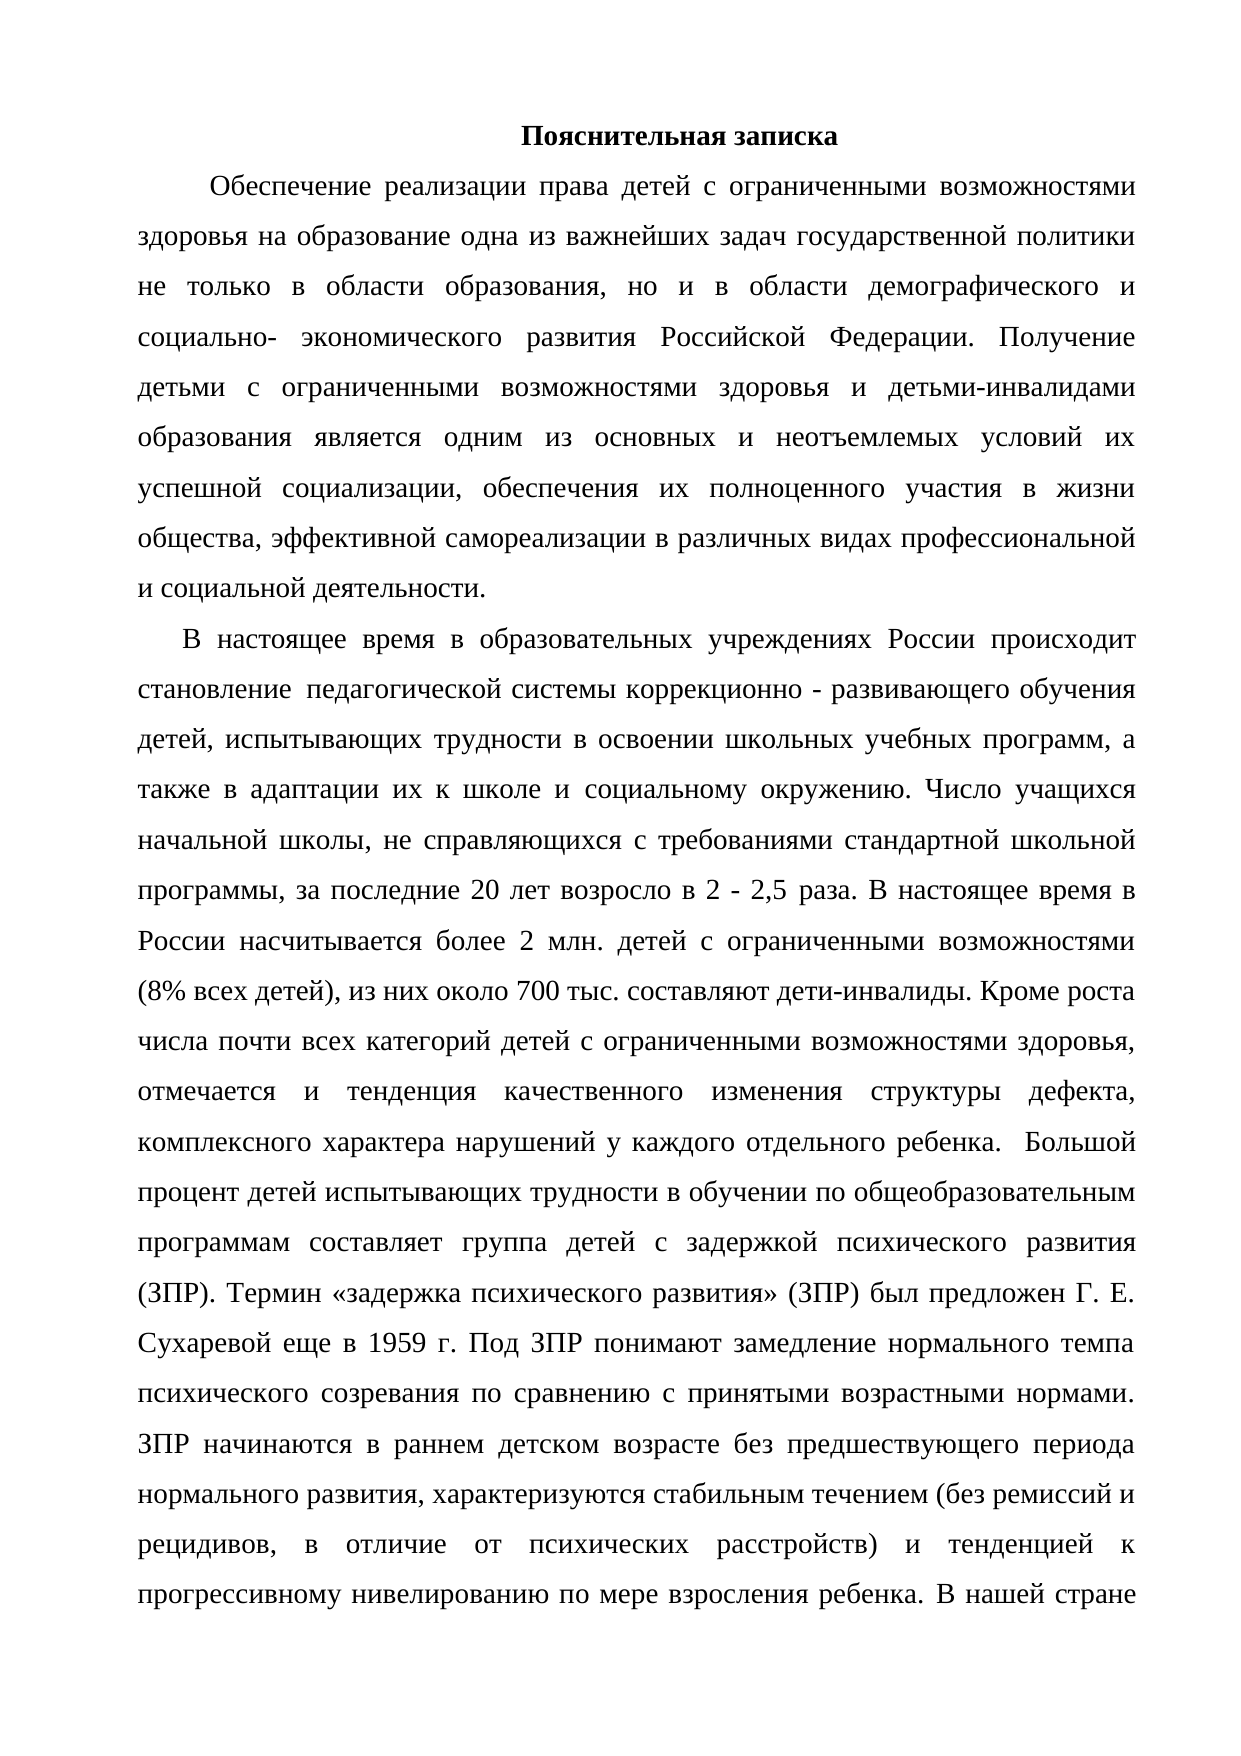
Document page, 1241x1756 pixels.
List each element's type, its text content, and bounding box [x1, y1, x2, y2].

subtitle Пояснительная записка [206, 118, 1152, 151]
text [137, 621, 1136, 1610]
text Обеспечение реализации права детей с ограниченными возможностями здоровья на образование одна из важнейших задач государственной политики не только в области образования, но и в области демографического и социально- экономического развития Российской Федерации. Получение детьми с ограниченными возможностями здоровья и детьми-инвалидами образования является одним из основных и неотъемлемых условий их успешной социализации, обеспечения их полноценного участия в жизни общества, эффективной самореализации в различных видах профессиональной и социальной деятельности. [137, 168, 1136, 395]
text Обеспечение реализации права детей с ограниченными возможностями здоровья на образование одна из важнейших задач государственной политики не только в области образования, но и в области демографического и социально- экономического развития Российской Федерации. Получение детьми с ограниченными возможностями здоровья и детьми-инвалидами образования является одним из основных и неотъемлемых условий их успешной социализации, обеспечения их полноценного участия в жизни общества, эффективной самореализации в различных видах профессиональной и социальной деятельности. [137, 402, 1136, 604]
